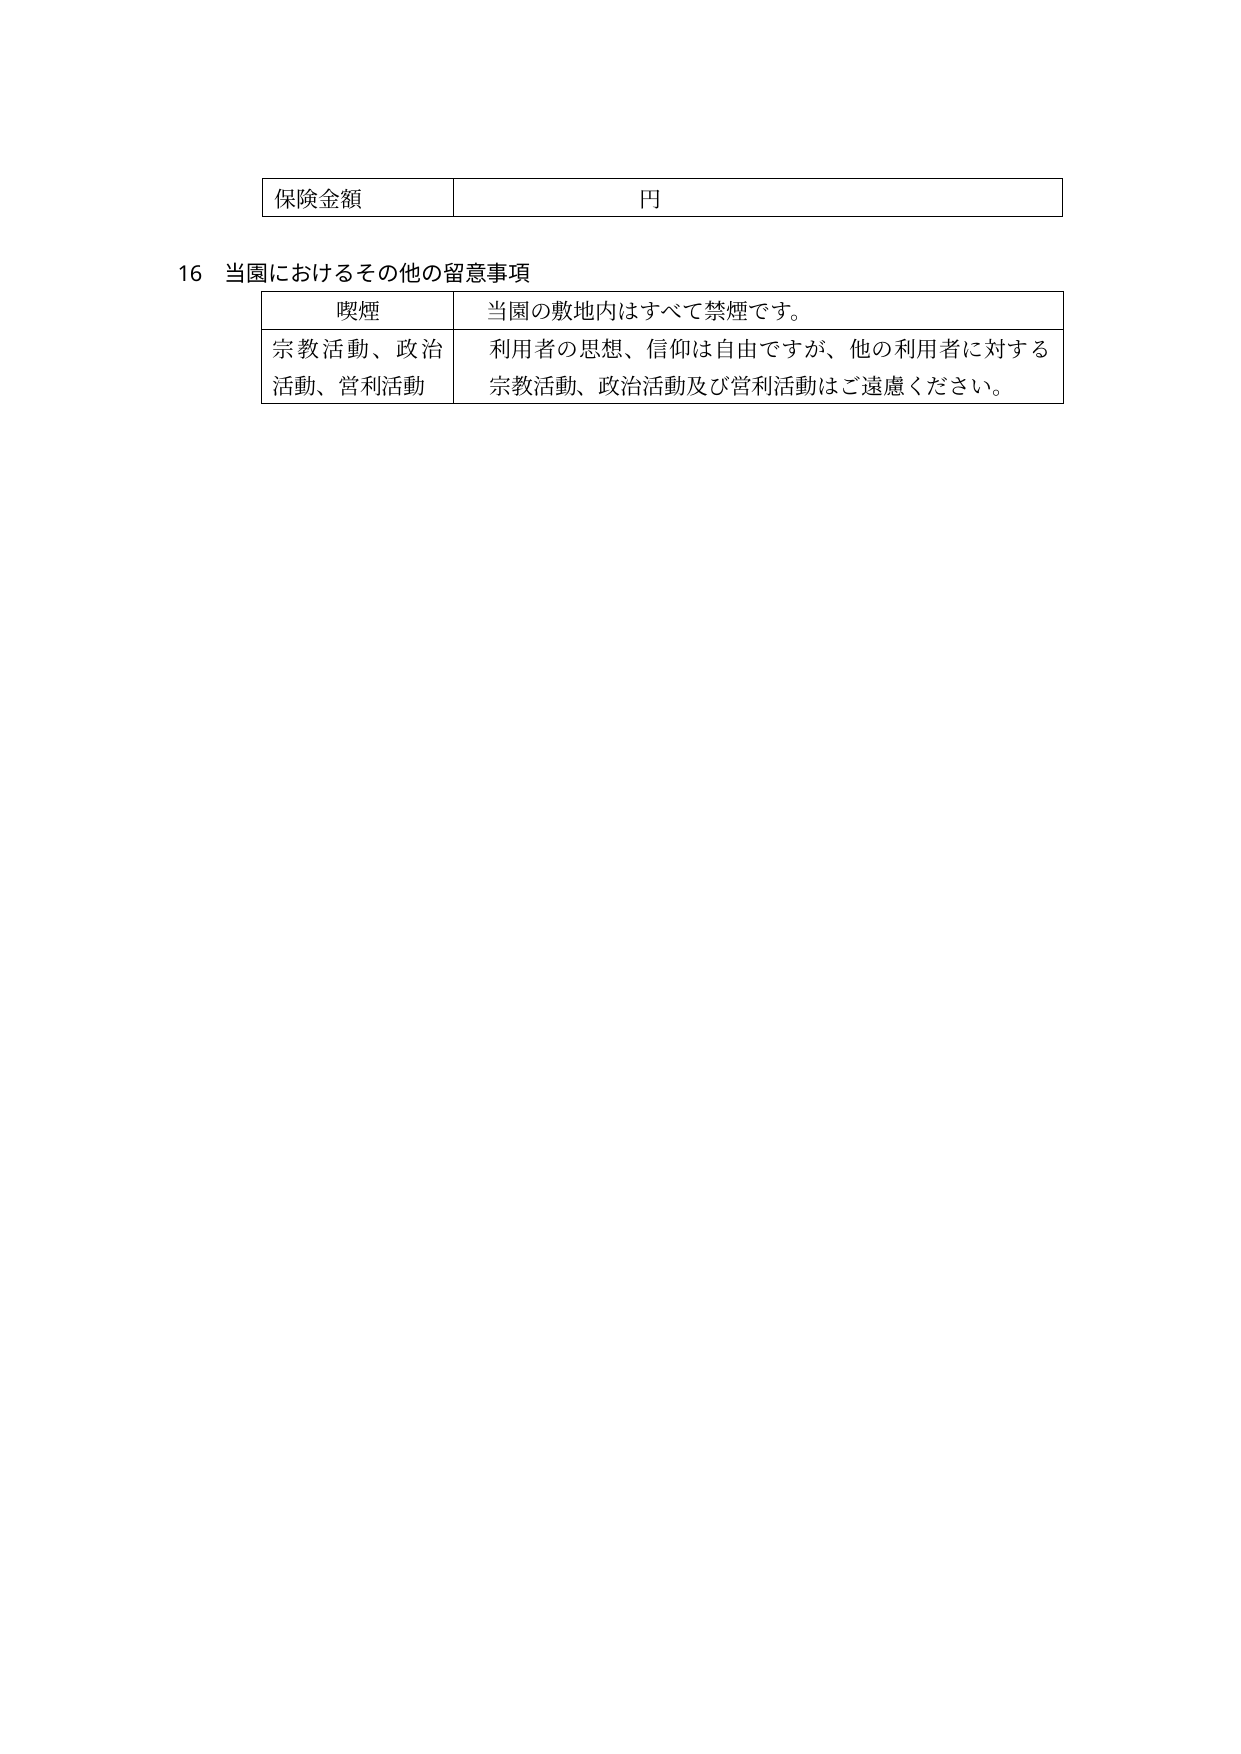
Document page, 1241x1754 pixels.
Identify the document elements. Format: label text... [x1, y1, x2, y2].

table_header 喫煙 [262, 292, 453, 328]
table_cell 宗教活動、政治活動、営利活動 [262, 330, 453, 403]
table_header 当園の敷地内はすべて禁煙です。 [454, 292, 1063, 328]
table_cell 利用者の思想、信仰は自由ですが、他の利用者に対する宗教活動、政治活動及び営利活動はご遠慮ください。 [454, 330, 1063, 403]
table_cell 円 [454, 179, 1062, 216]
table_cell 保険金額 [263, 179, 453, 216]
text 16 当園におけるその他の留意事項 [177, 254, 1063, 291]
